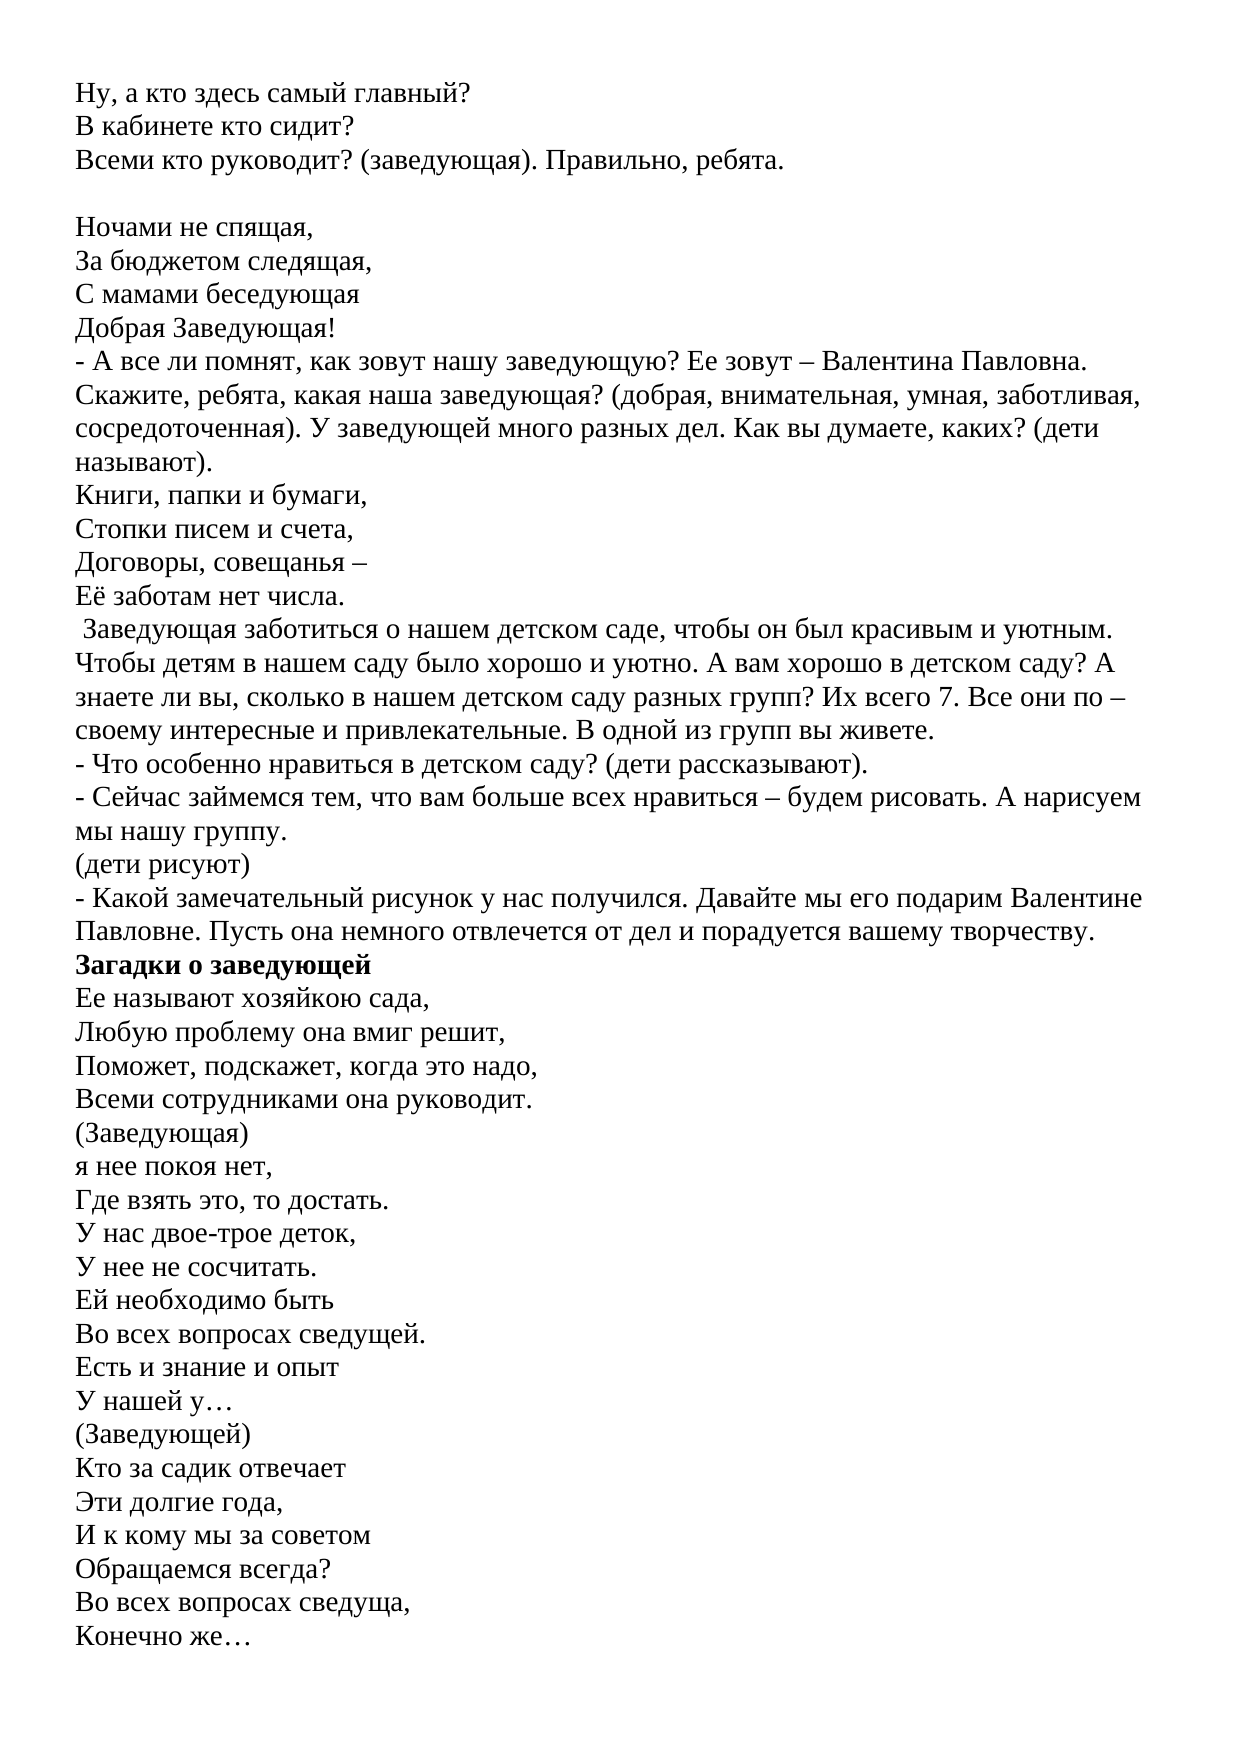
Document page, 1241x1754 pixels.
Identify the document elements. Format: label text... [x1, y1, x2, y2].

text У нас двое-трое деток, [75, 1215, 1165, 1249]
text я нее покоя нет, [75, 1148, 1165, 1182]
text Заведующая заботиться о нашем детском саде, чтобы он был красивым и уютным. Чтобы детям в нашем саду было хорошо и уютно. А вам хорошо в детском саду? А знаете ли вы, сколько в нашем детском саду разных групп? Их всего 7. Все они по – своему интересные и привлекательные. В одной из групп вы живете. [75, 612, 1165, 746]
text С мамами беседующая [75, 276, 1165, 310]
text Всеми сотрудниками она руководит. [75, 1081, 1165, 1115]
text Добрая Заведующая! [75, 310, 1165, 343]
text Любую проблему она вмиг решит, [75, 1014, 1165, 1048]
text За бюджетом следящая, [75, 243, 1165, 276]
text - Сейчас займемся тем, что вам больше всех нравиться – будем рисовать. А нарисуем мы нашу группу. [75, 779, 1165, 846]
text (дети рисуют) [75, 846, 1165, 880]
text У нашей у… [75, 1383, 1165, 1417]
text Ей необходимо быть [75, 1282, 1165, 1316]
text - А все ли помнят, как зовут нашу заведующую? Ее зовут – Валентина Павловна. Скажите, ребята, какая наша заведующая? (добрая, внимательная, умная, заботливая, сосредоточенная). У заведующей много разных дел. Как вы думаете, каких? (дети называют). [75, 343, 1165, 477]
text В кабинете кто сидит? [75, 108, 1165, 142]
text Ночами не спящая, [75, 209, 1165, 243]
text Кто за садик отвечает [75, 1450, 1165, 1484]
text (Заведующая) [75, 1115, 1165, 1148]
text Во всех вопросах сведущей. [75, 1316, 1165, 1349]
text (Заведующей) [75, 1417, 1165, 1450]
text Обращаемся всегда? [75, 1551, 1165, 1584]
text И к кому мы за советом [75, 1517, 1165, 1551]
text Где взять это, то достать. [75, 1182, 1165, 1215]
text У нее не сосчитать. [75, 1249, 1165, 1282]
text Ее называют хозяйкою сада, [75, 981, 1165, 1014]
text Стопки писем и счета, [75, 511, 1165, 544]
text - Какой замечательный рисунок у нас получился. Давайте мы его подарим Валентине Павловне. Пусть она немного отвлечется от дел и порадуется вашему творчеству. [75, 880, 1165, 947]
text Её заботам нет числа. [75, 578, 1165, 612]
text Во всех вопросах сведуща, [75, 1584, 1165, 1618]
text Ну, а кто здесь самый главный? [75, 75, 1165, 108]
text Всеми кто руководит? (заведующая). Правильно, ребята. [75, 142, 1165, 176]
text Есть и знание и опыт [75, 1349, 1165, 1383]
text Загадки о заведующей [75, 947, 1165, 981]
text Поможет, подскажет, когда это надо, [75, 1048, 1165, 1081]
text Договоры, совещанья – [75, 544, 1165, 578]
text - Что особенно нравиться в детском саду? (дети рассказывают). [75, 746, 1165, 779]
text Эти долгие года, [75, 1484, 1165, 1517]
text Книги, папки и бумаги, [75, 477, 1165, 511]
text Конечно же… [75, 1618, 1165, 1651]
